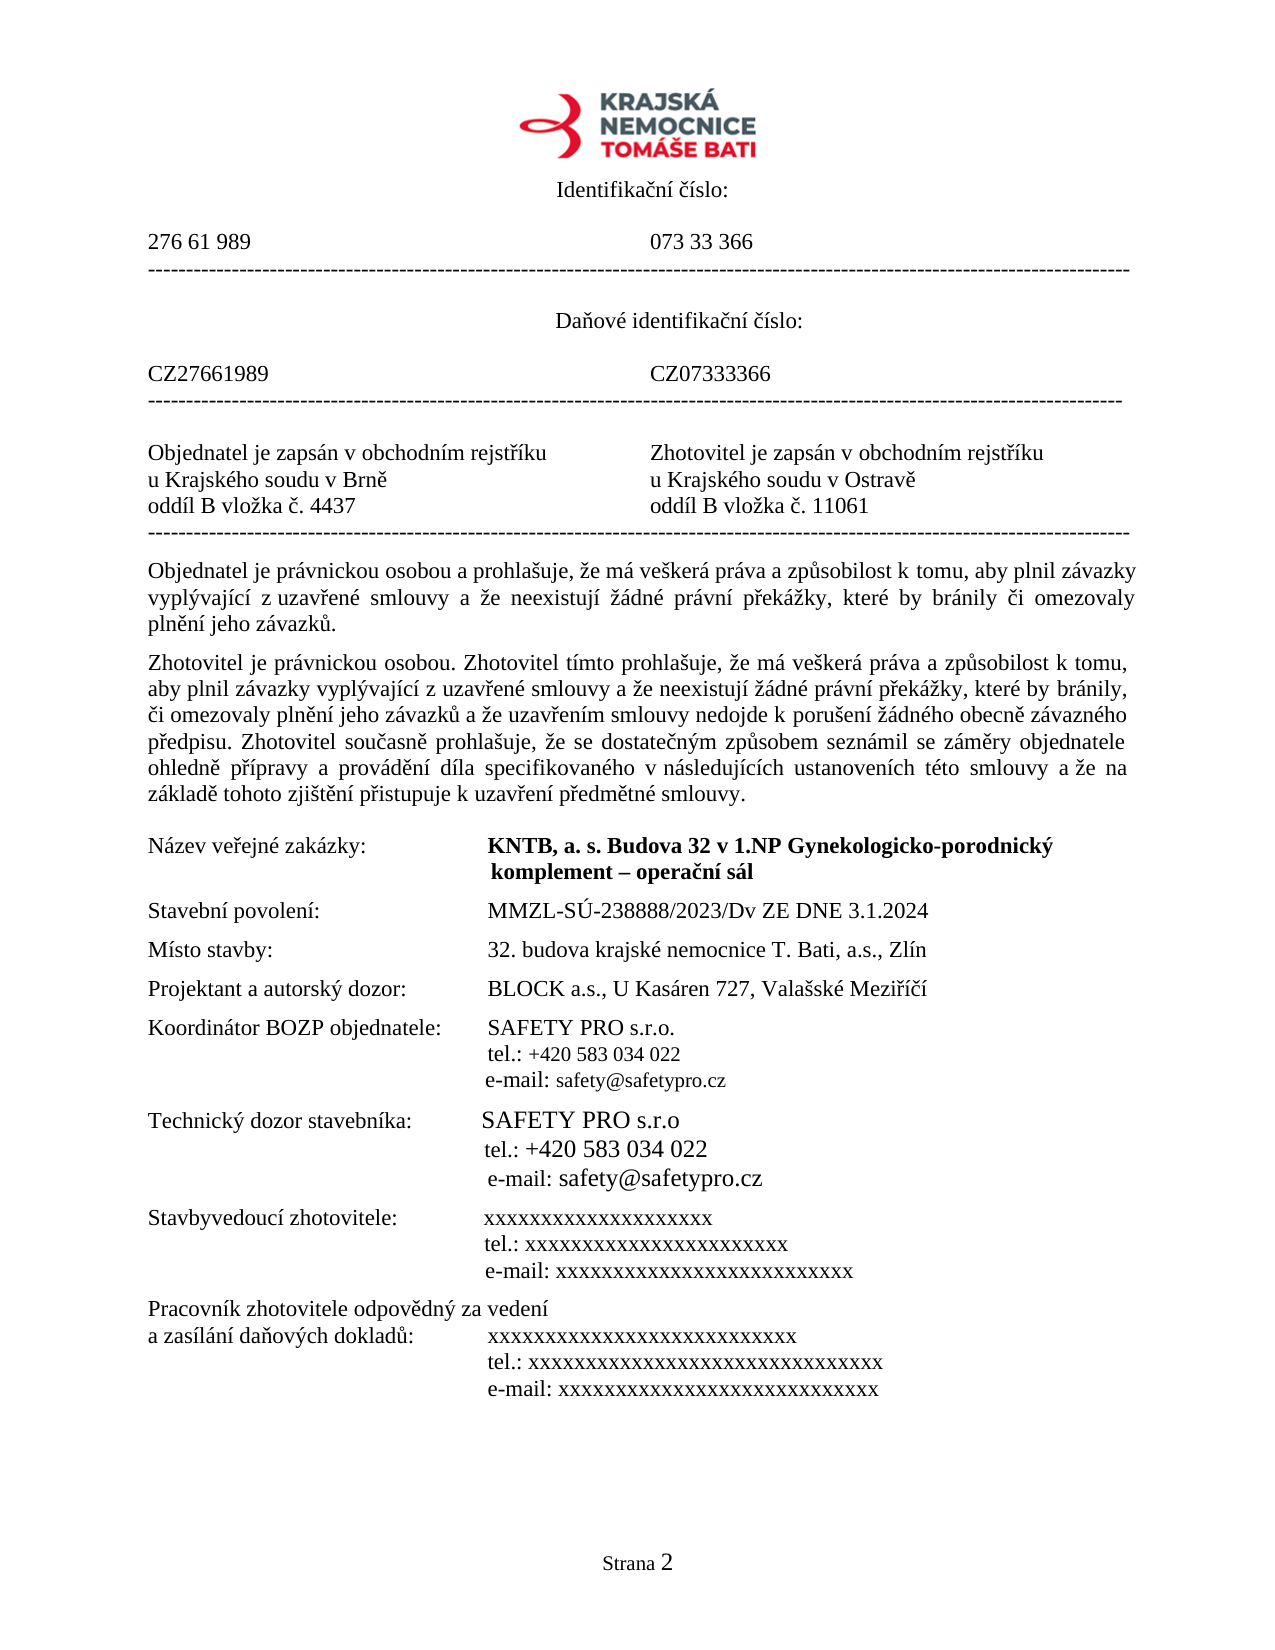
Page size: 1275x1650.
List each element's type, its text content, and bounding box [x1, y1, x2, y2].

text e-mail: safety@safetypro.cz [148, 1163, 1127, 1191]
text tel.: +420 583 034 022 [473, 1134, 1127, 1163]
text e-mail: xxxxxxxxxxxxxxxxxxxxxxxxxx [148, 1257, 1127, 1283]
text tel.: +420 583 034 022 [148, 1040, 1127, 1066]
text --------------------------------------------------------------------------------------------------------------------------------- [148, 255, 1137, 281]
text Místo stavby: 32. budova krajské nemocnice T. Bati, a.s., Zlín [148, 936, 1127, 962]
text Koordinátor BOZP objednatele: SAFETY PRO s.r.o. [148, 1014, 1127, 1040]
text tel.: xxxxxxxxxxxxxxxxxxxxxxx [473, 1230, 1127, 1257]
text oddíl B vložka č. 4437 oddíl B vložka č. 11061 [148, 492, 1137, 518]
text Stavební povolení: MMZL-SÚ-238888/2023/Dv ZE DNE 3.1.2024 [148, 897, 1127, 923]
text Objednatel je právnickou osobou a prohlašuje, že má veškerá práva a způsobilost k tomu, aby plnil závazky vyplývající z uzavřené smlouvy a že neexistují žádné právní překážky, které by bránily či omezovaly plnění jeho závazků. [148, 557, 1137, 636]
picture [495, 73, 780, 176]
text Projektant a autorský dozor: BLOCK a.s., U Kasáren 727, Valašské Meziříčí [148, 975, 1127, 1001]
text Název veřejné zakázky: KNTB, a. s. Budova 32 v 1.NP Gynekologicko-porodnický [148, 832, 1127, 858]
text Pracovník zhotovitele odpovědný za vedení [148, 1296, 1127, 1322]
text e-mail: safety@safetypro.cz [148, 1066, 1127, 1093]
text --------------------------------------------------------------------------------------------------------------------------------- [148, 518, 1137, 545]
text Objednatel je zapsán v obchodním rejstříku Zhotovitel je zapsán v obchodním rejstříku u Krajského soudu v Brně u Krajského soudu v Ostravě [148, 439, 1137, 492]
text e-mail: xxxxxxxxxxxxxxxxxxxxxxxxxxxx [148, 1374, 1127, 1401]
text Daňové identifikační číslo: [148, 307, 1137, 334]
text Stavbyvedoucí zhotovitele: xxxxxxxxxxxxxxxxxxxx [148, 1204, 1127, 1230]
text a zasílání daňových dokladů: xxxxxxxxxxxxxxxxxxxxxxxxxxx [148, 1322, 1127, 1348]
text -------------------------------------------------------------------------------------------------------------------------------- [148, 387, 1137, 413]
text Technický dozor stavebníka: SAFETY PRO s.r.o [148, 1105, 1127, 1134]
text komplement – operační sál [148, 858, 1127, 884]
text tel.: xxxxxxxxxxxxxxxxxxxxxxxxxxxxxxx [148, 1348, 1127, 1374]
text CZ27661989 CZ07333366 [148, 360, 1137, 387]
text Zhotovitel je právnickou osobou. Zhotovitel tímto prohlašuje, že má veškerá práva a způsobilost k tomu, aby plnil závazky vyplývající z uzavřené smlouvy a že neexistují žádné právní překážky, které by bránily, či omezovaly plnění jeho závazků a že uzavřením smlouvy nedojde k porušení žádného obecně závazného předpisu. Zhotovitel současně prohlašuje, že se dostatečným způsobem seznámil se záměry objednatele ohledně přípravy a provádění díla specifikovaného v následujících ustanoveních této smlouvy a že na základě tohoto zjištění přistupuje k uzavření předmětné smlouvy. [148, 649, 1127, 807]
text 276 61 989 073 33 366 [148, 228, 1137, 255]
text Identifikační číslo: [148, 176, 1137, 202]
